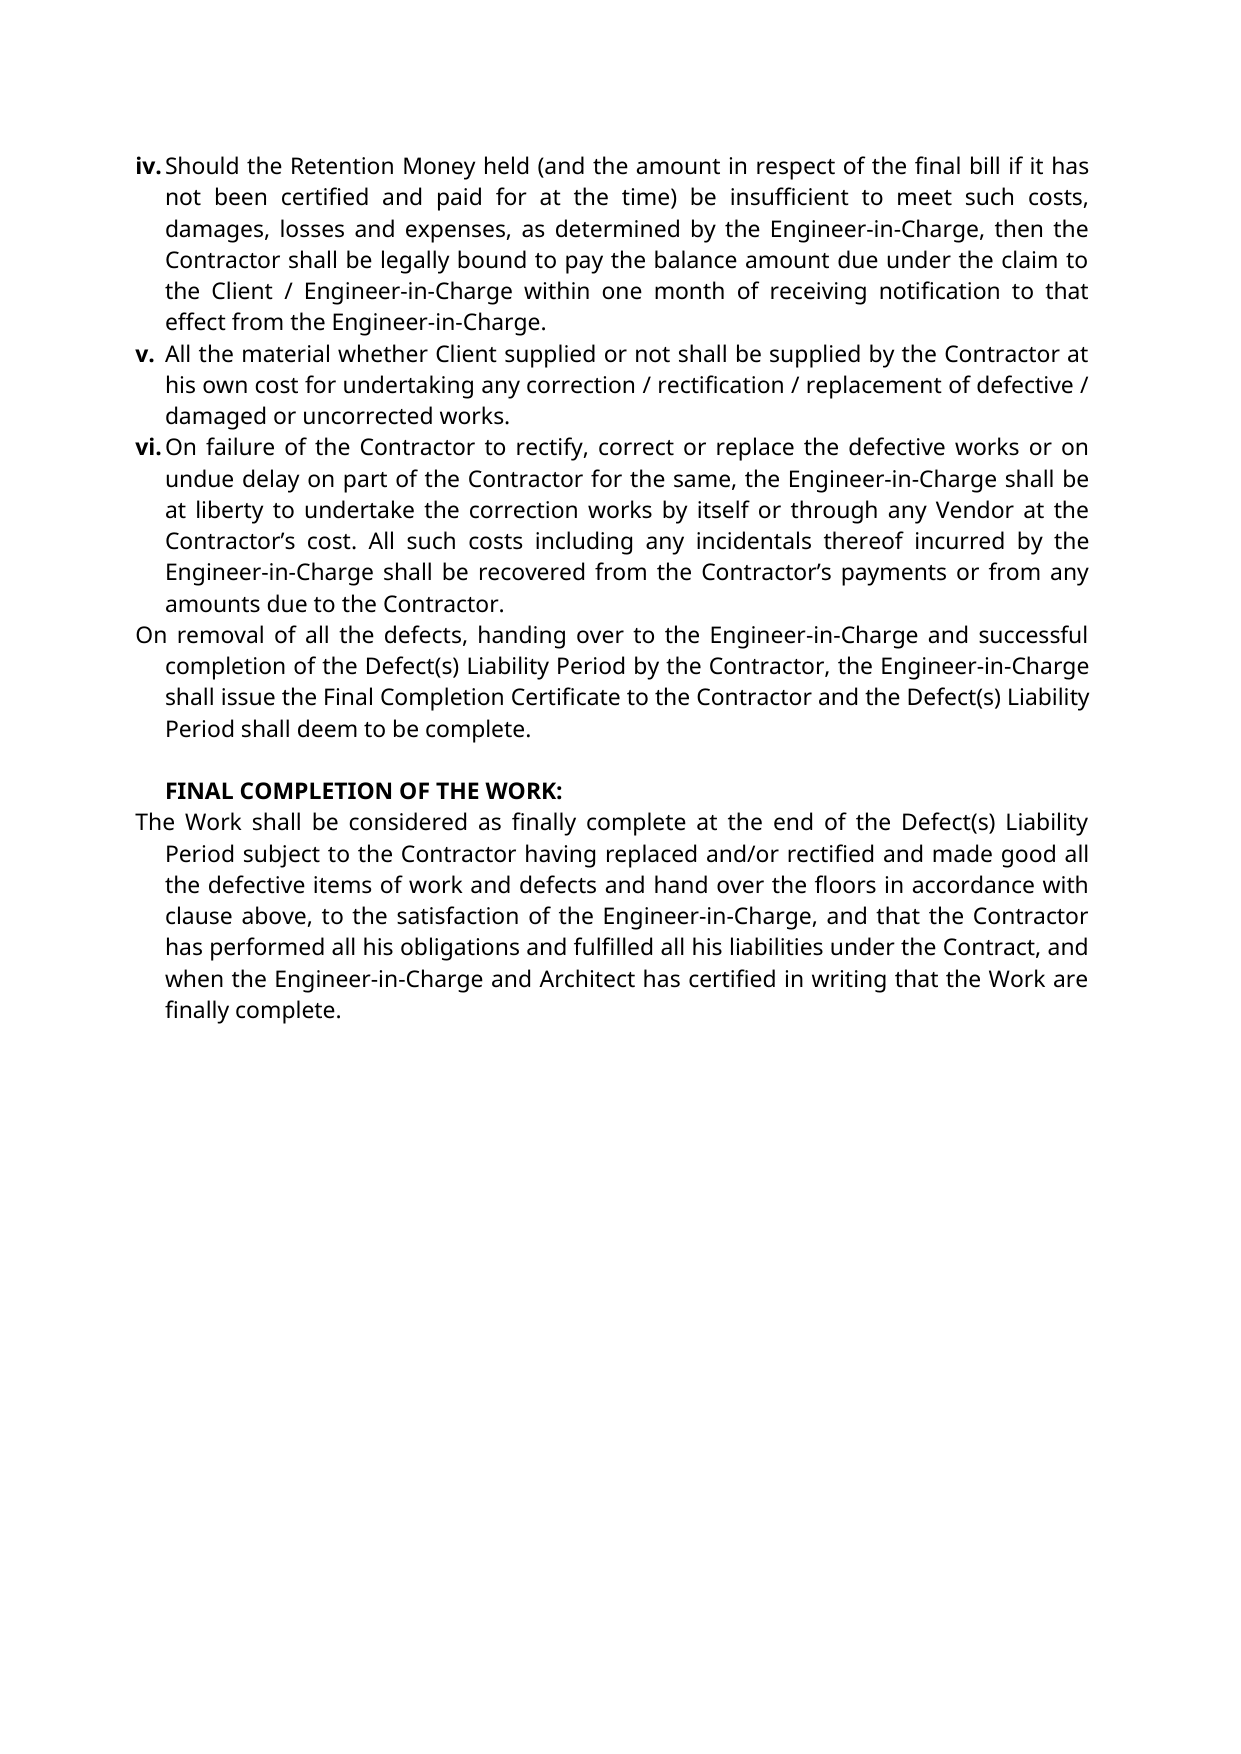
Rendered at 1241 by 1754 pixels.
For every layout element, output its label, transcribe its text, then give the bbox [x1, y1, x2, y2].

list FINAL COMPLETION OF THE WORK: [165, 775, 1090, 806]
list Should the Retention Money held (and the amount in respect of the final bill if it has not been certified and paid for at the time) be insufficient to meet such costs, damages, losses and expenses, as determined by the Engineer-in-Charge, then the Contractor shall be legally bound to pay the balance amount due under the claim to the Client / Engineer-in-Charge within one month of receiving notification to that effect from the Engineer-in-Charge. [135, 150, 1090, 337]
list The Work shall be considered as finally complete at the end of the Defect(s) Liability Period subject to the Contractor having replaced and/or rectified and made good all the defective items of work and defects and hand over the floors in accordance with clause above, to the satisfaction of the Engineer-in-Charge, and that the Contractor has performed all his obligations and fulfilled all his liabilities under the Contract, and when the Engineer-in-Charge and Architect has certified in writing that the Work are finally complete. [135, 806, 1090, 1025]
list On removal of all the defects, handing over to the Engineer-in-Charge and successful completion of the Defect(s) Liability Period by the Contractor, the Engineer-in-Charge shall issue the Final Completion Certificate to the Contractor and the Defect(s) Liability Period shall deem to be complete. [135, 619, 1090, 744]
list All the material whether Client supplied or not shall be supplied by the Contractor at his own cost for undertaking any correction / rectification / replacement of defective / damaged or uncorrected works. [135, 337, 1090, 431]
list On failure of the Contractor to rectify, correct or replace the defective works or on undue delay on part of the Contractor for the same, the Engineer-in-Charge shall be at liberty to undertake the correction works by itself or through any Vendor at the Contractor’s cost. All such costs including any incidentals thereof incurred by the Engineer-in-Charge shall be recovered from the Contractor’s payments or from any amounts due to the Contractor. [135, 431, 1090, 619]
